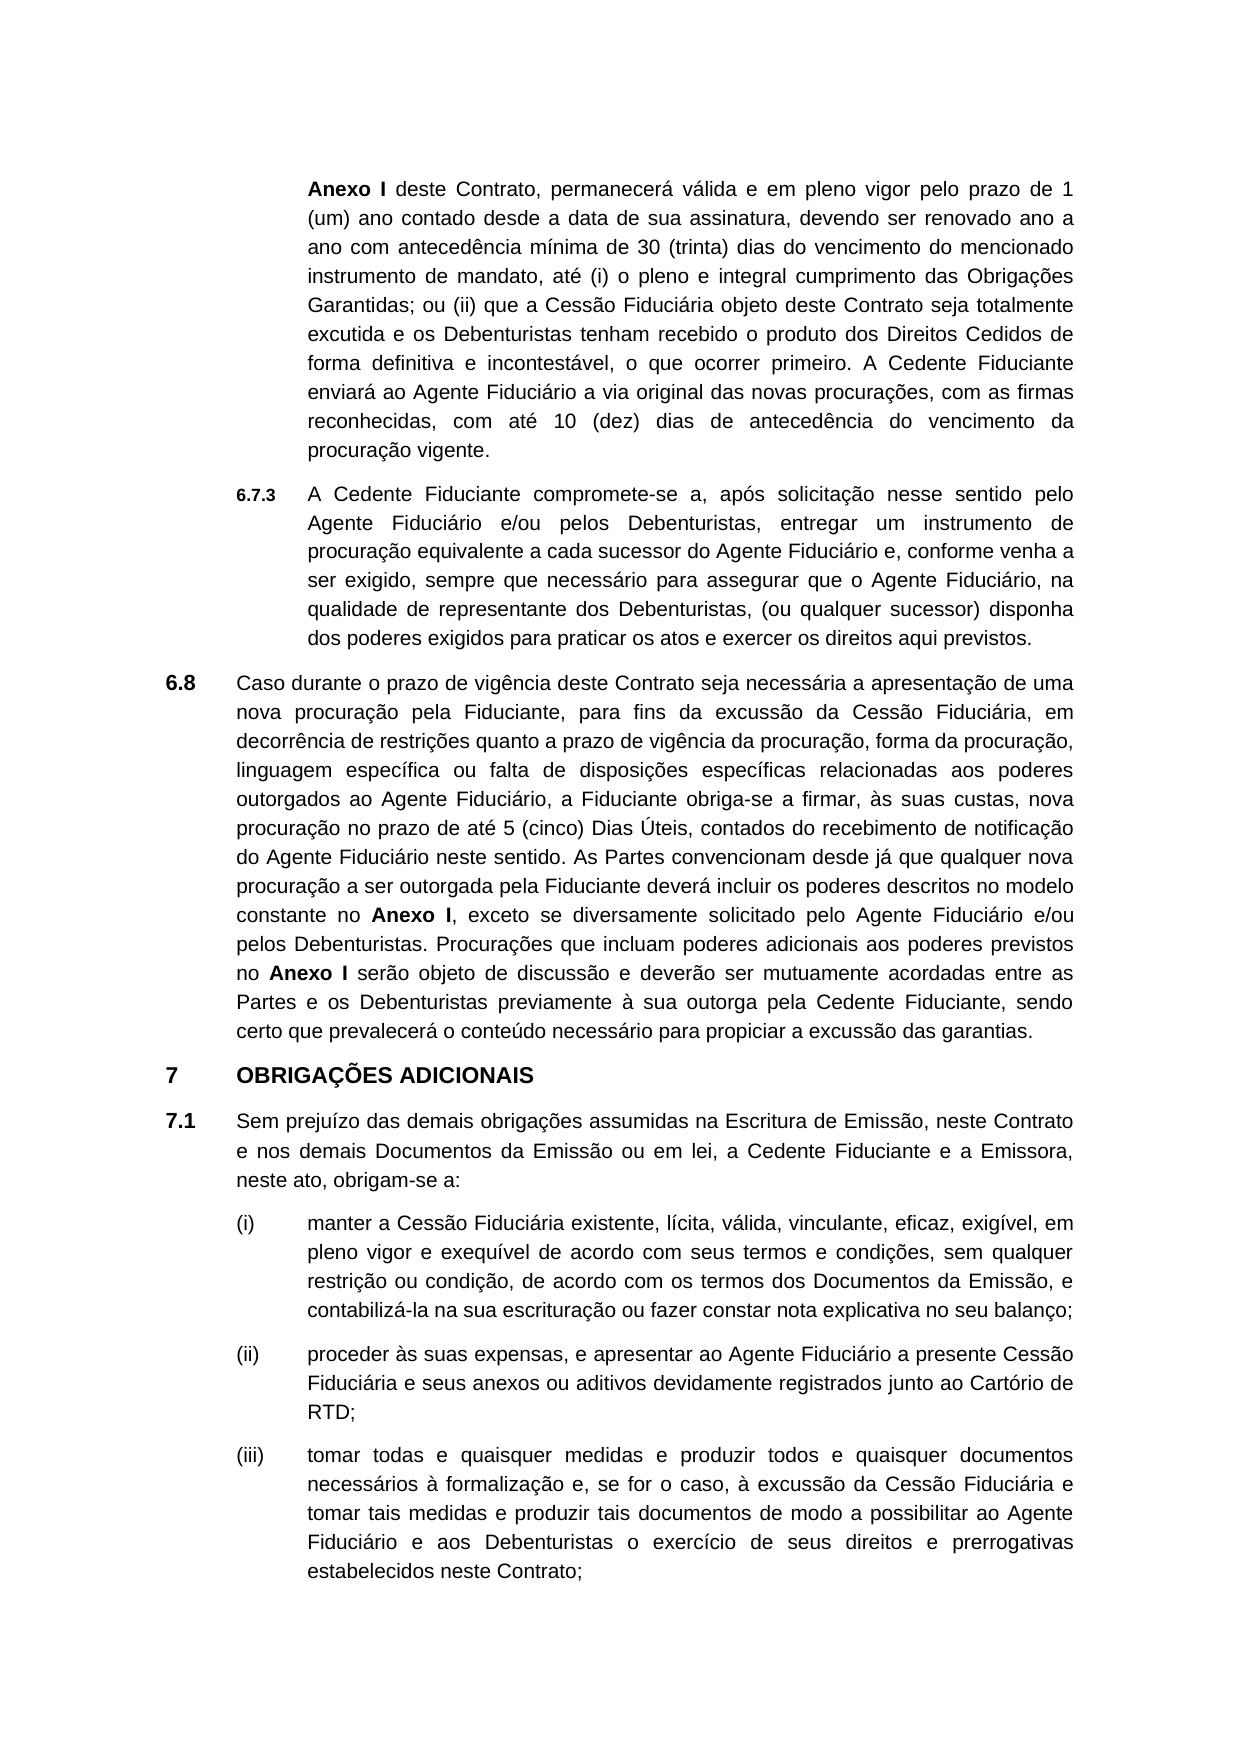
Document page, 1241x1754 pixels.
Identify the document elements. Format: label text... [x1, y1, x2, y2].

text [236, 177, 1075, 462]
text OBRIGAÇÕES ADICIONAIS [165, 1062, 1075, 1088]
text proceder às suas expensas, e apresentar ao Agente Fiduciário a presente Cessão Fiduciária e seus anexos ou aditivos devidamente registrados junto ao Cartório de RTD; [236, 1342, 1075, 1423]
text tomar todas e quaisquer medidas e produzir todos e quaisquer documentos necessários à formalização e, se for o caso, à excussão da Cessão Fiduciária e tomar tais medidas e produzir tais documentos de modo a possibilitar ao Agente Fiduciário e aos Debenturistas o exercício de seus direitos e prerrogativas estabelecidos neste Contrato; [236, 1443, 1075, 1583]
text Caso durante o prazo de vigência deste Contrato seja necessária a apresentação de uma nova procuração pela Fiduciante, para fins da excussão da Cessão Fiduciária, em decorrência de restrições quanto a prazo de vigência da procuração, forma da procuração, linguagem específica ou falta de disposições específicas relacionadas aos poderes outorgados ao Agente Fiduciário, a Fiduciante obriga-se a firmar, às suas custas, nova procuração no prazo de até 5 (cinco) Dias Úteis, contados do recebimento de notificação do Agente Fiduciário neste sentido. As Partes convencionam desde já que qualquer nova procuração a ser outorgada pela Fiduciante deverá incluir os poderes descritos no modelo constante no Anexo I, exceto se diversamente solicitado pelo Agente Fiduciário e/ou pelos Debenturistas. Procurações que incluam poderes adicionais aos poderes previstos no Anexo I serão objeto de discussão e deverão ser mutuamente acordadas entre as Partes e os Debenturistas previamente à sua outorga pela Cedente Fiduciante, sendo certo que prevalecerá o conteúdo necessário para propiciar a excussão das garantias. [165, 670, 1075, 1042]
text Sem prejuízo das demais obrigações assumidas na Escritura de Emissão, neste Contrato e nos demais Documentos da Emissão ou em lei, a Cedente Fiduciante e a Emissora, neste ato, obrigam-se a: [165, 1108, 1075, 1192]
text manter a Cessão Fiduciária existente, lícita, válida, vinculante, eficaz, exigível, em pleno vigor e exequível de acordo com seus termos e condições, sem qualquer restrição ou condição, de acordo com os termos dos Documentos da Emissão, e contabilizá-la na sua escrituração ou fazer constar nota explicativa no seu balanço; [236, 1211, 1075, 1322]
text A Cedente Fiduciante compromete-se a, após solicitação nesse sentido pelo Agente Fiduciário e/ou pelos Debenturistas, entregar um instrumento de procuração equivalente a cada sucessor do Agente Fiduciário e, conforme venha a ser exigido, sempre que necessário para assegurar que o Agente Fiduciário, na qualidade de representante dos Debenturistas, (ou qualquer sucessor) disponha dos poderes exigidos para praticar os atos e exercer os direitos aqui previstos. [236, 481, 1075, 650]
